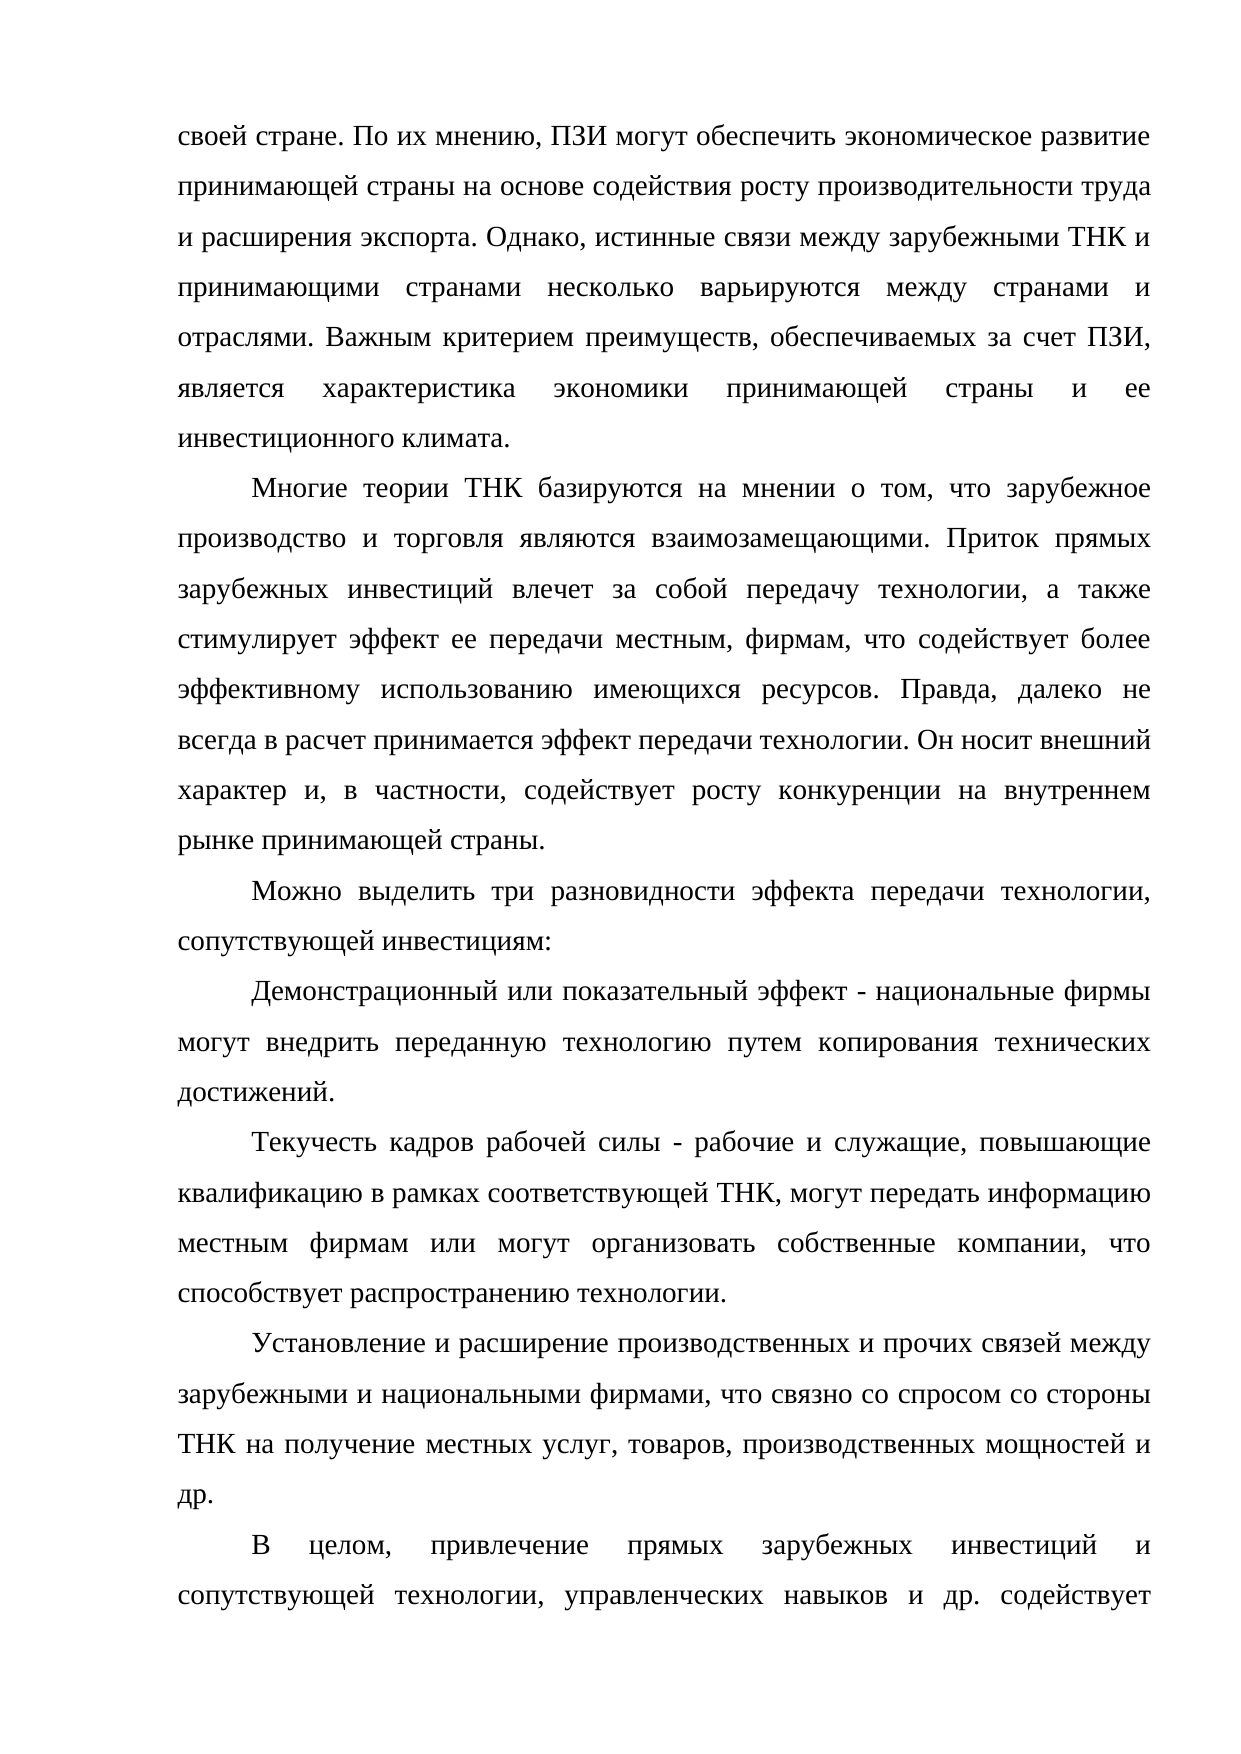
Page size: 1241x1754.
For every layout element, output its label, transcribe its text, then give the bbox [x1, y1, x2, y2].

text Можно выделить три разновидности эффекта передачи технологии, сопутствующей инвестициям: [177, 873, 1152, 957]
text Установление и расширение производственных и прочих связей между зарубежными и национальными фирмами, что связно со спросом со стороны ТНК на получение местных услуг, товаров, производственных мощностей и др. [177, 1326, 1152, 1510]
text Многие теории ТНК базируются на мнении о том, что зарубежное производство и торговля являются взаимозамещающими. Приток прямых зарубежных инвестиций влечет за собой передачу технологии, а также стимулирует эффект ее передачи местным, фирмам, что содействует более эффективному использованию имеющихся ресурсов. Правда, далеко не всегда в расчет принимается эффект передачи технологии. Он носит внешний характер и, в частности, содействует росту конкуренции на внутреннем pынкe принимающей страны. [177, 470, 1152, 856]
text Демонстрационный или показательный эффект - национальные фирмы могyт внедрить переданную технологию путем копирования технических достижений. [177, 973, 1152, 1108]
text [177, 1527, 1152, 1611]
text Текучесть кадров рабочей силы - рабочие и служащие, повышающие квалификацию в рамках соответствующей ТНК, могут передать информацию местным фирмам или могyт организовать собственные компании, что способствует распространению технологии. [177, 1124, 1152, 1309]
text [177, 118, 1152, 453]
